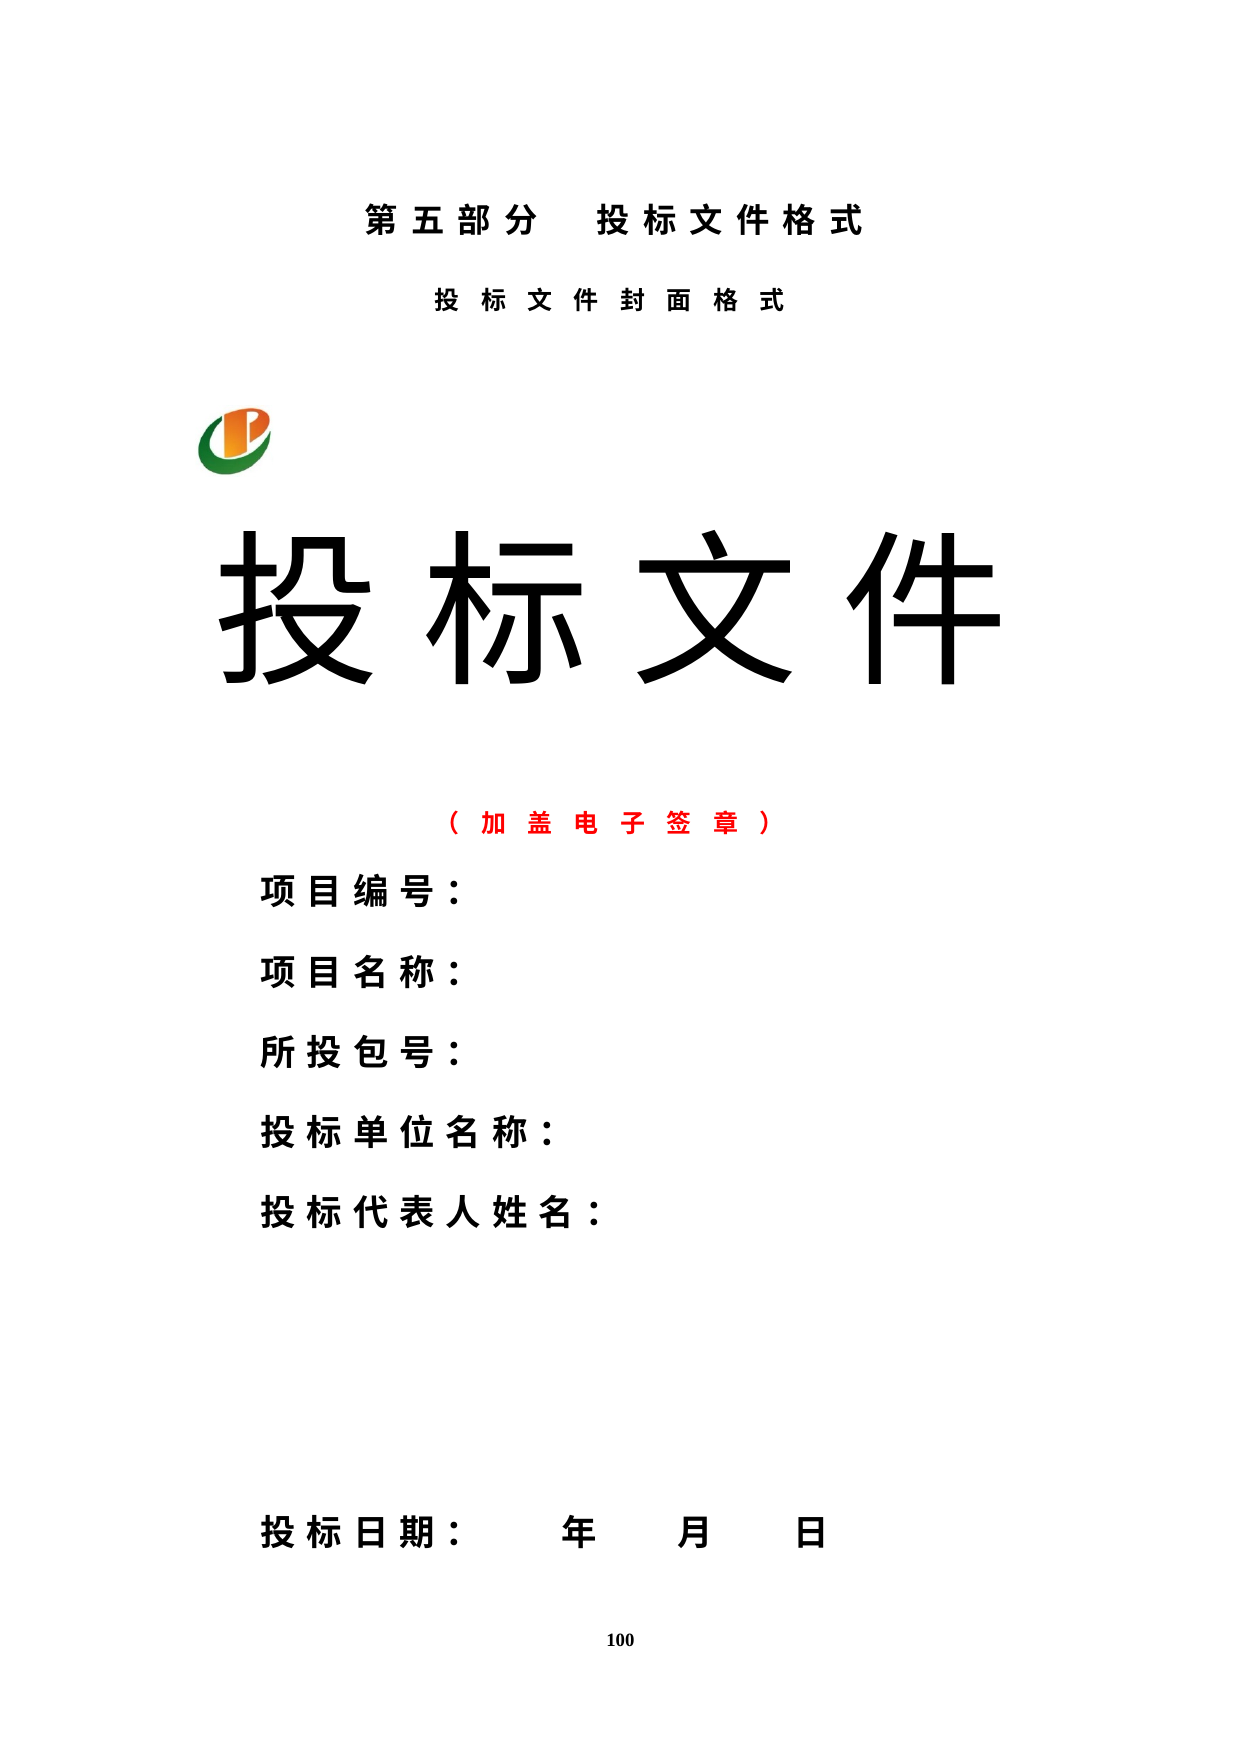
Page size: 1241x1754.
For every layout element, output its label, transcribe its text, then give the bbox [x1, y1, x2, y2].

text 投标文件封面格式 [190, 269, 1050, 328]
subtitle 第五部分 投标文件格式 [190, 189, 1050, 249]
text 投 标 文 件 [190, 465, 1050, 732]
text 投标日期： 年 月 日 [251, 1501, 1050, 1560]
picture [194, 405, 274, 477]
text 投标代表人姓名： [251, 1180, 1050, 1239]
text 项目编号： [251, 860, 1050, 919]
text 所投包号： [251, 1020, 1050, 1079]
text 投标单位名称： [251, 1100, 1050, 1159]
text 项目名称： [251, 940, 1050, 999]
text （加盖电子签章） [190, 791, 1050, 851]
